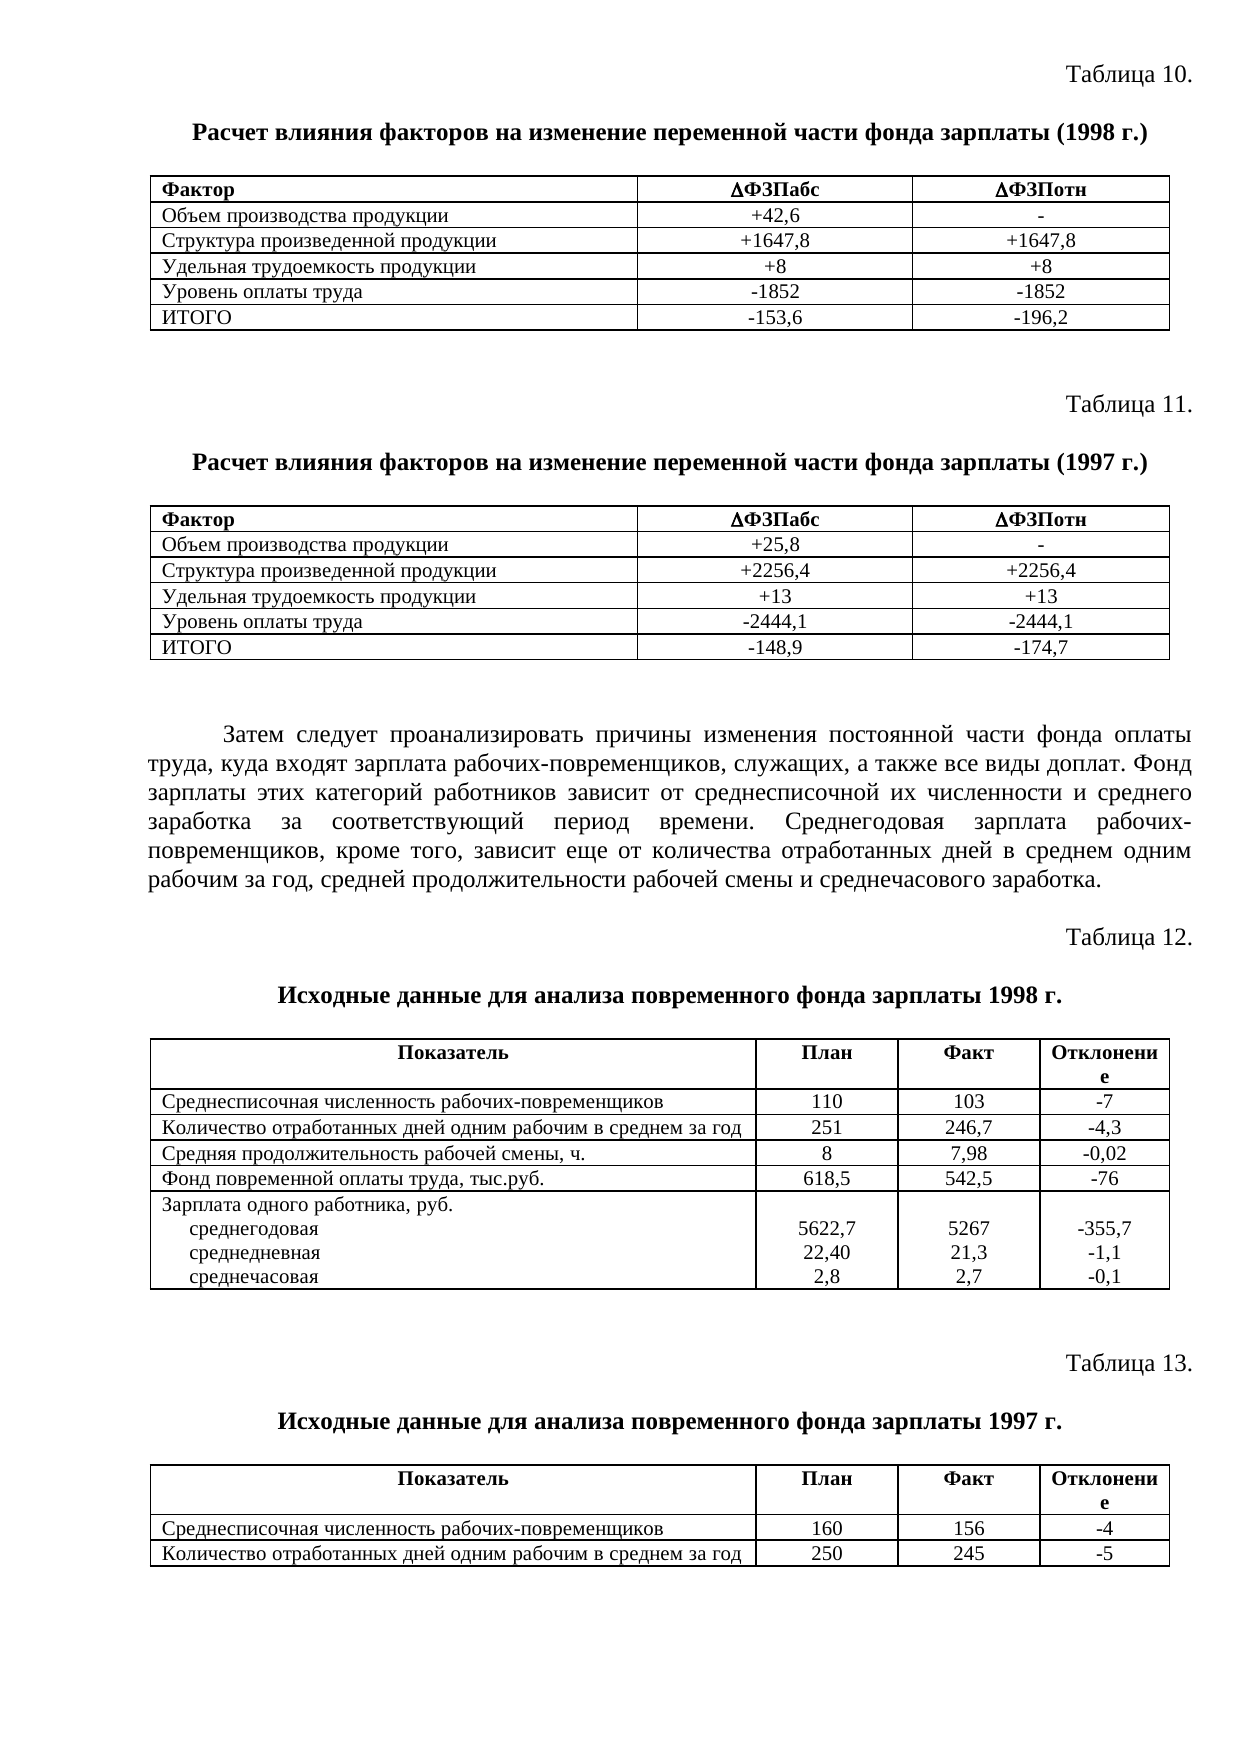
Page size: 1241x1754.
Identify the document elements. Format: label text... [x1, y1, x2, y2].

table_cell +8 [913, 254, 1169, 278]
table_header План [757, 1466, 897, 1514]
table_cell Среднесписочная численность рабочих-повременщиков [151, 1090, 755, 1113]
table_cell - [913, 532, 1169, 556]
table_cell +25,8 [638, 532, 912, 556]
table_cell +13 [913, 583, 1169, 607]
table_cell -148,9 [638, 635, 912, 659]
table_cell 618,5 [757, 1166, 897, 1190]
table_header Факт [899, 1466, 1039, 1514]
table_header Отклонение [1041, 1040, 1169, 1088]
table_cell ИТОГО [151, 305, 637, 329]
table_cell +1647,8 [913, 228, 1169, 252]
table_cell Объем производства продукции [151, 532, 637, 556]
table_cell Уровень оплаты труда [151, 609, 637, 633]
table_cell -174,7 [913, 635, 1169, 659]
table_cell Удельная трудоемкость продукции [151, 254, 637, 278]
table_cell Средняя продолжительность рабочей смены, ч. [151, 1141, 755, 1165]
table_cell -4 [1041, 1515, 1169, 1539]
table_cell -153,6 [638, 305, 912, 329]
table_header План [757, 1040, 897, 1088]
text Расчет влияния факторов на изменение переменной части фонда зарплаты (1998 г.) [148, 117, 1193, 146]
table_cell -76 [1041, 1166, 1169, 1190]
table_cell 5267 21,3 2,7 [899, 1192, 1039, 1288]
text Расчет влияния факторов на изменение переменной части фонда зарплаты (1997 г.) [148, 447, 1193, 476]
table_header ФЗПотн [913, 177, 1169, 201]
text Таблица 12. [148, 922, 1193, 951]
table_cell +2256,4 [638, 558, 912, 582]
table_header Показатель [151, 1040, 755, 1088]
table_header Фактор [151, 177, 637, 201]
text Исходные данные для анализа повременного фонда зарплаты 1997 г. [148, 1406, 1193, 1435]
table_cell Объем производства продукции [151, 203, 637, 227]
table_header Показатель [151, 1466, 755, 1514]
text Таблица 13. [148, 1348, 1193, 1377]
table_header ФЗПабс [638, 507, 912, 531]
table_cell -4,3 [1041, 1115, 1169, 1139]
table_cell Уровень оплаты труда [151, 280, 637, 303]
table_cell Количество отработанных дней одним рабочим в среднем за год [151, 1115, 755, 1139]
table_cell ИТОГО [151, 635, 637, 659]
table_cell Структура произведенной продукции [151, 558, 637, 582]
table_cell +13 [638, 583, 912, 607]
table_cell 160 [757, 1515, 897, 1539]
table_cell -5 [1041, 1541, 1169, 1565]
table_cell -2444,1 [913, 609, 1169, 633]
table_cell -0,02 [1041, 1141, 1169, 1165]
table_cell 103 [899, 1090, 1039, 1113]
table_cell 156 [899, 1515, 1039, 1539]
table_cell Структура произведенной продукции [151, 228, 637, 252]
table_cell 250 [757, 1541, 897, 1565]
table_header Фактор [151, 507, 637, 531]
table_cell - [913, 203, 1169, 227]
table_cell 246,7 [899, 1115, 1039, 1139]
text Таблица 10. [148, 59, 1193, 88]
table_cell +2256,4 [913, 558, 1169, 582]
table_cell 245 [899, 1541, 1039, 1565]
table_cell -355,7 -1,1 -0,1 [1041, 1192, 1169, 1288]
table_header Отклонение [1041, 1466, 1169, 1514]
table_cell -2444,1 [638, 609, 912, 633]
table_cell -7 [1041, 1090, 1169, 1113]
table_header ФЗПотн [913, 507, 1169, 531]
text Исходные данные для анализа повременного фонда зарплаты 1998 г. [148, 980, 1193, 1009]
table_header Факт [899, 1040, 1039, 1088]
table_cell 8 [757, 1141, 897, 1165]
table_cell 5622,7 22,40 2,8 [757, 1192, 897, 1288]
table_cell -196,2 [913, 305, 1169, 329]
text Таблица 11. [148, 389, 1193, 418]
table_cell Зарплата одного работника, руб. среднегодовая среднедневная среднечасовая [151, 1192, 755, 1288]
table_cell +8 [638, 254, 912, 278]
table_cell +1647,8 [638, 228, 912, 252]
table_cell Удельная трудоемкость продукции [151, 583, 637, 607]
table_cell Фонд повременной оплаты труда, тыс.руб. [151, 1166, 755, 1190]
table_cell 542,5 [899, 1166, 1039, 1190]
table_header ФЗПабс [638, 177, 912, 201]
table_cell 110 [757, 1090, 897, 1113]
table_cell 7,98 [899, 1141, 1039, 1165]
table_cell Количество отработанных дней одним рабочим в среднем за год [151, 1541, 755, 1565]
table_cell Среднесписочная численность рабочих-повременщиков [151, 1515, 755, 1539]
text Затем следует проанализировать причины изменения постоянной части фонда оплаты труда, куда входят зарплата рабочих-повременщиков, служащих, а также все виды доплат. Фонд зарплаты этих категорий работников зависит от среднесписочной их численности и среднего заработка за соответствующий период времени. Среднегодовая зарплата рабочих-повременщиков, кроме того, зависит еще от количества отработанных дней в среднем одним рабочим за год, средней продолжительности рабочей смены и среднечасового заработка. [148, 718, 1193, 893]
table_cell -1852 [913, 280, 1169, 303]
table_cell 251 [757, 1115, 897, 1139]
table_cell -1852 [638, 280, 912, 303]
table_cell +42,6 [638, 203, 912, 227]
